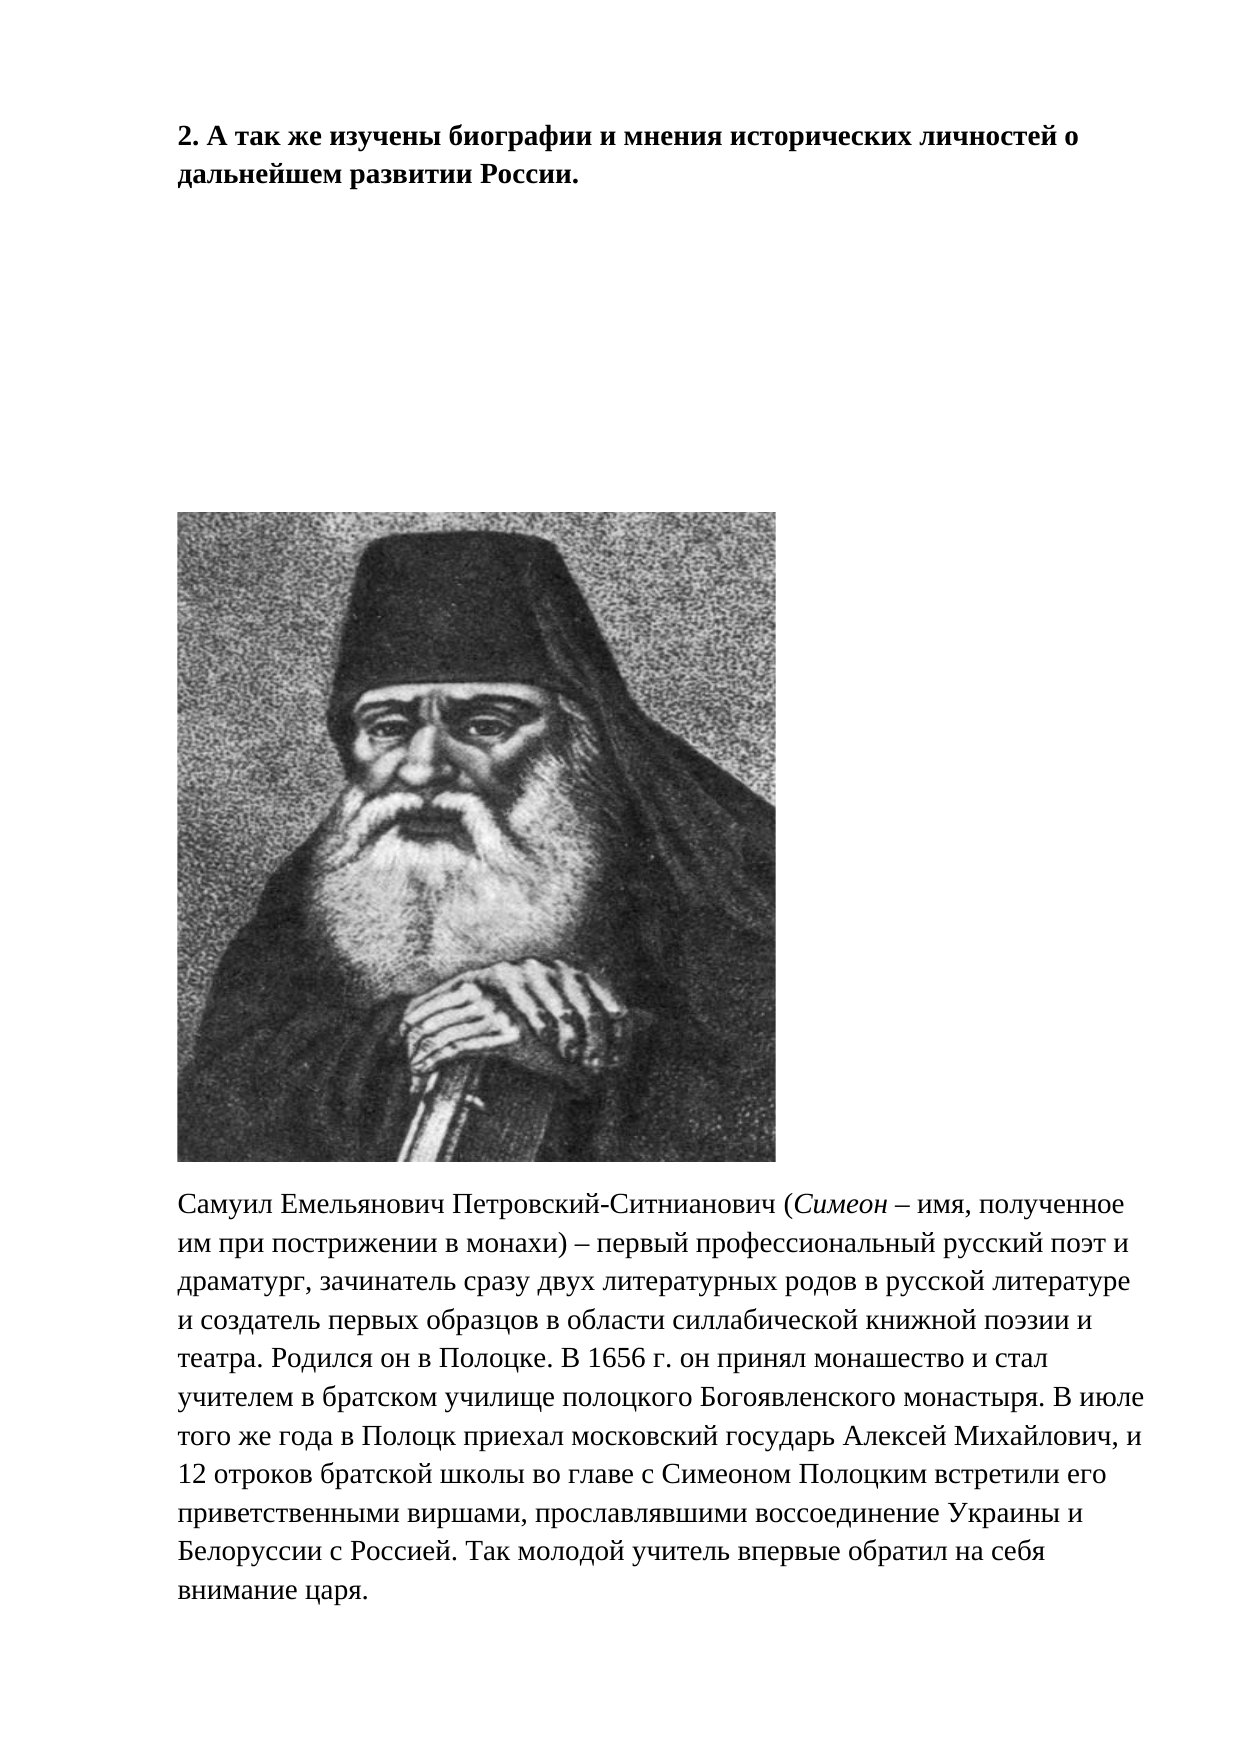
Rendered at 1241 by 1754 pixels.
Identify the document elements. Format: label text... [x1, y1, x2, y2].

text 2. А так же изучены биографии и мнения исторических личностей о дальнейшем развитии России. [177, 118, 1152, 190]
picture [177, 512, 776, 1162]
text Самуил Емельянович Петровский-Ситнианович (Симеон – имя, полученное им при пострижении в монахи) – первый профессиональный русский поэт и драматург, зачинатель сразу двух литературных родов в русской литературе и создатель первых образцов в области силлабической книжной поэзии и театра. Родился он в Полоцке. В 1656 г. он принял монашество и стал учителем в братском училище полоцкого Богоявленского монастыря. В июле того же года в Полоцк приехал московский государь Алексей Михайлович, и 12 отроков братской школы во главе с Симеоном Полоцким встретили его приветственными виршами, прославлявшими воссоединение Украины и Белоруссии с Россией. Так молодой учитель впервые обратил на себя внимание царя. [177, 1186, 1152, 1605]
